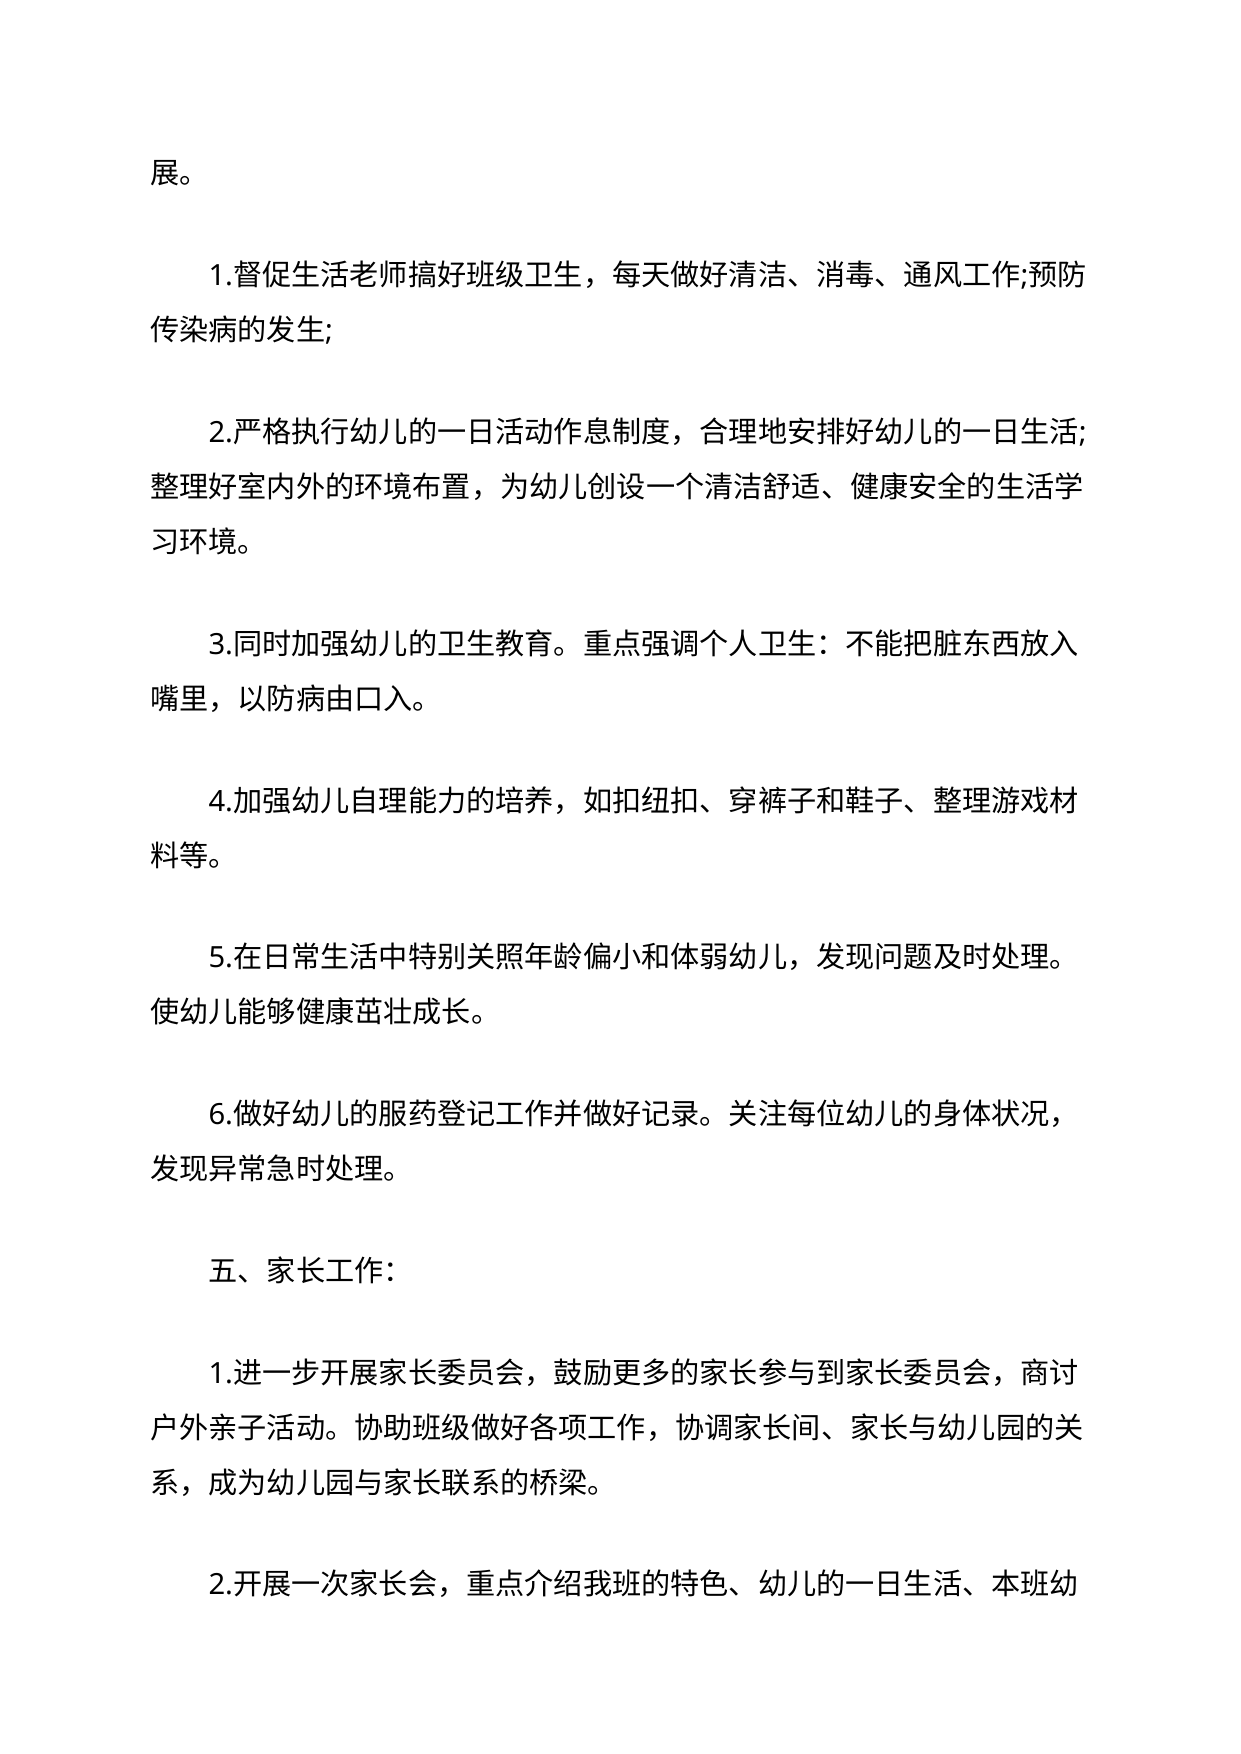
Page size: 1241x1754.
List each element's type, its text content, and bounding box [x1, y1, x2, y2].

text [150, 150, 1090, 192]
text 1.进一步开展家长委员会，鼓励更多的家长参与到家长委员会，商讨户外亲子活动。协助班级做好各项工作，协调家长间、家长与幼儿园的关系，成为幼儿园与家长联系的桥梁。 [150, 1349, 1090, 1501]
text 3.同时加强幼儿的卫生教育。重点强调个人卫生：不能把脏东西放入嘴里，以防病由口入。 [150, 620, 1090, 718]
text 1.督促生活老师搞好班级卫生，每天做好清洁、消毒、通风工作;预防传染病的发生; [150, 252, 1090, 349]
text 5.在日常生活中特别关照年龄偏小和体弱幼儿，发现问题及时处理。使幼儿能够健康茁壮成长。 [150, 934, 1090, 1031]
text 2.严格执行幼儿的一日活动作息制度，合理地安排好幼儿的一日生活;整理好室内外的环境布置，为幼儿创设一个清洁舒适、健康安全的生活学习环境。 [150, 409, 1090, 561]
text 6.做好幼儿的服药登记工作并做好记录。关注每位幼儿的身体状况，发现异常急时处理。 [150, 1091, 1090, 1188]
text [150, 1561, 1090, 1603]
text 五、家长工作： [150, 1247, 1090, 1290]
text 4.加强幼儿自理能力的培养，如扣纽扣、穿裤子和鞋子、整理游戏材料等。 [150, 777, 1090, 874]
